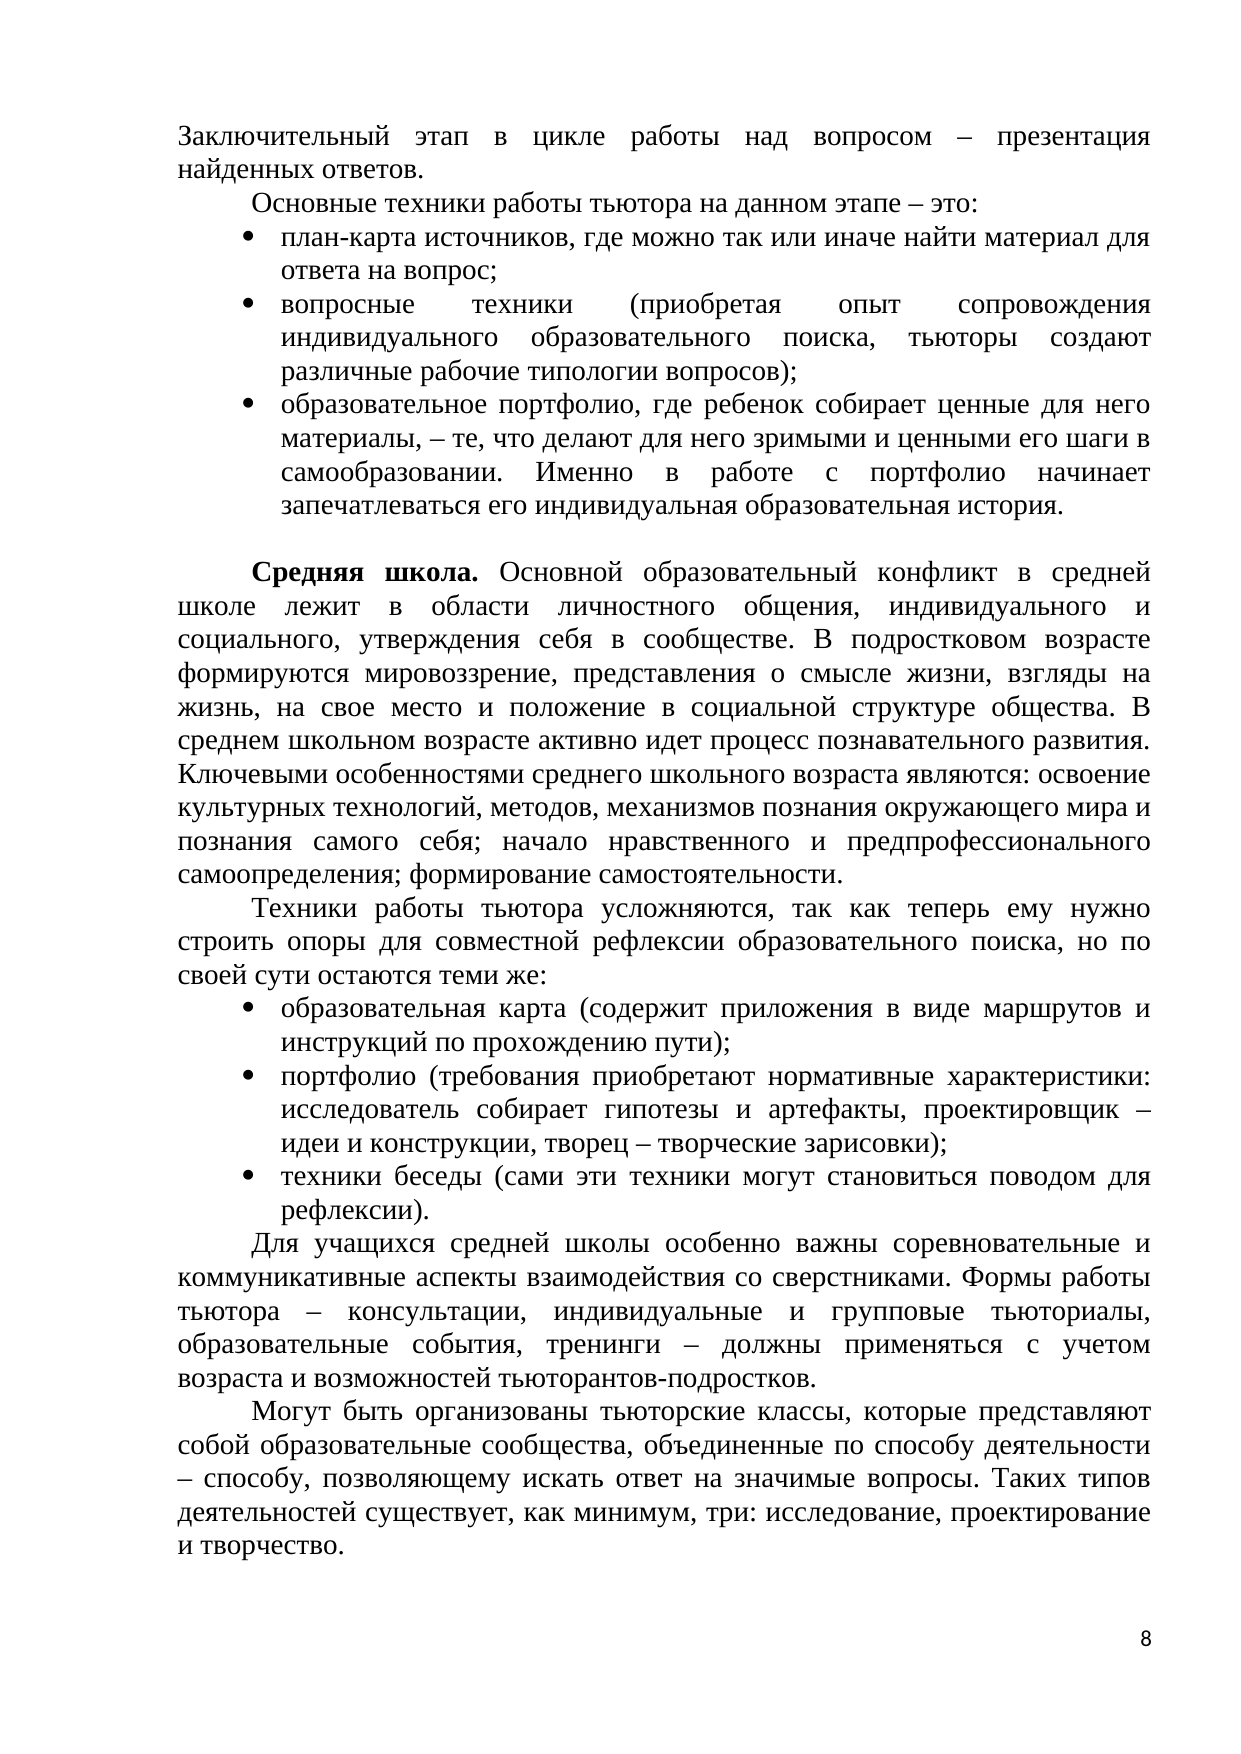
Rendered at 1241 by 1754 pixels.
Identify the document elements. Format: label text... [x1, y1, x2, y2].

list образовательная карта (содержит приложения в виде маршрутов и инструкций по прохождению пути); [243, 991, 1152, 1058]
list техники беседы (сами эти техники могут становиться поводом для рефлексии). [243, 1158, 1152, 1226]
list образовательное портфолио, где ребенок собирает ценные для него материалы, – те, что делают для него зримыми и ценными его шаги в самообразовании. Именно в работе с портфолио начинает запечатлеваться его индивидуальная образовательная история. [243, 387, 1152, 521]
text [177, 118, 1152, 185]
text Могут быть организованы тьюторские классы, которые представляют собой образовательные сообщества, объединенные по способу деятельности – способу, позволяющему искать ответ на значимые вопросы. Таких типов деятельностей существует, как минимум, три: исследование, проектирование и творчество. [177, 1393, 1152, 1561]
list план-карта источников, где можно так или иначе найти материал для ответа на вопрос; [243, 219, 1152, 286]
text Техники работы тьютора усложняются, так как теперь ему нужно строить опоры для совместной рефлексии образовательного поиска, но по своей сути остаются теми же: [177, 890, 1152, 991]
text Основные техники работы тьютора на данном этапе – это: [177, 185, 1152, 219]
text Для учащихся средней школы особенно важны соревновательные и коммуникативные аспекты взаимодействия со сверстниками. Формы работы тьютора – консультации, индивидуальные и групповые тьюториалы, образовательные события, тренинги – должны применяться с учетом возраста и возможностей тьюторантов-подростков. [177, 1226, 1152, 1393]
list вопросные техники (приобретая опыт сопровождения индивидуального образовательного поиска, тьюторы создают различные рабочие типологии вопросов); [243, 286, 1152, 387]
list портфолио (требования приобретают нормативные характеристики: исследователь собирает гипотезы и артефакты, проектировщик – идеи и конструкции, творец – творческие зарисовки); [243, 1058, 1152, 1158]
text Средняя школа. Основной образовательный конфликт в средней школе лежит в области личностного общения, индивидуального и социального, утверждения себя в сообществе. В подростковом возрасте формируются мировоззрение, представления о смысле жизни, взгляды на жизнь, на свое место и положение в социальной структуре общества. В среднем школьном возрасте активно идет процесс познавательного развития. Ключевыми особенностями среднего школьного возраста являются: освоение культурных технологий, методов, механизмов познания окружающего мира и познания самого себя; начало нравственного и предпрофессионального самоопределения; формирование самостоятельности. [177, 554, 1152, 890]
